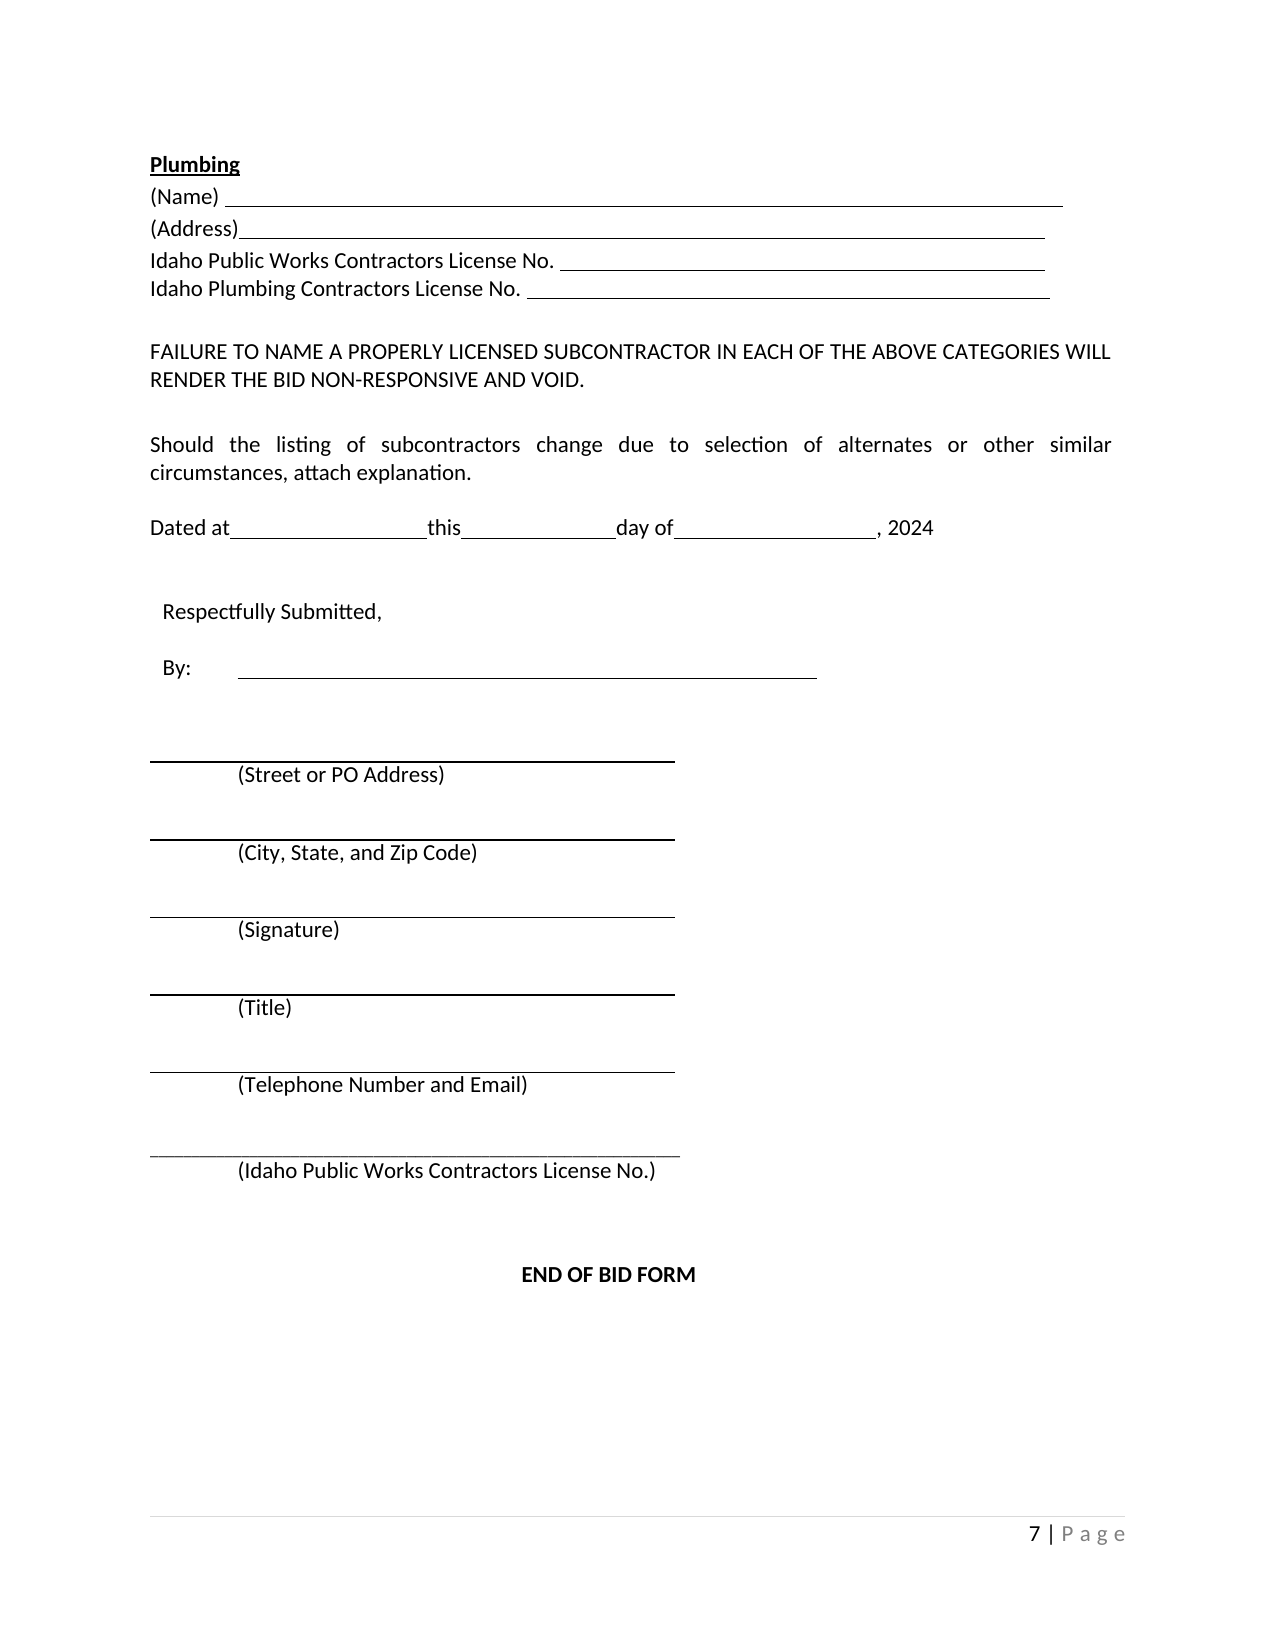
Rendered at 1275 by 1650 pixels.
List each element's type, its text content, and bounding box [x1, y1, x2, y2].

text Dated at this day of , 2024 [150, 513, 1125, 542]
text FAILURE TO NAME A PROPERLY LICENSED SUBCONTRACTOR IN EACH OF THE ABOVE CATEGORIES WILL RENDER THE BID NON-RESPONSIVE AND VOID. [150, 337, 1113, 393]
text END OF BID FORM [389, 1260, 828, 1288]
text (Title) [237, 991, 1125, 1020]
text By: (Company) [162, 653, 642, 681]
text (Telephone Number and Email) [237, 1069, 1125, 1097]
text (Idaho Public Works Contractors License No.) [237, 1159, 1125, 1183]
text (Signature) [237, 914, 1125, 942]
text Idaho Public Works Contractors License No. Idaho Plumbing Contractors License No. [150, 247, 1113, 303]
text Plumbing [150, 150, 1113, 178]
text ________________________________________________________________ [150, 1139, 1125, 1159]
text (City, State, and Zip Code) [237, 836, 1125, 865]
text (Address) [150, 214, 1113, 242]
text Should the listing of subcontractors change due to selection of alternates or other similar circumstances, attach explanation. [150, 430, 1113, 486]
text (Name) [150, 182, 1113, 210]
text (Street or PO Address) [237, 758, 1125, 787]
text Respectfully Submitted, [162, 597, 1125, 625]
